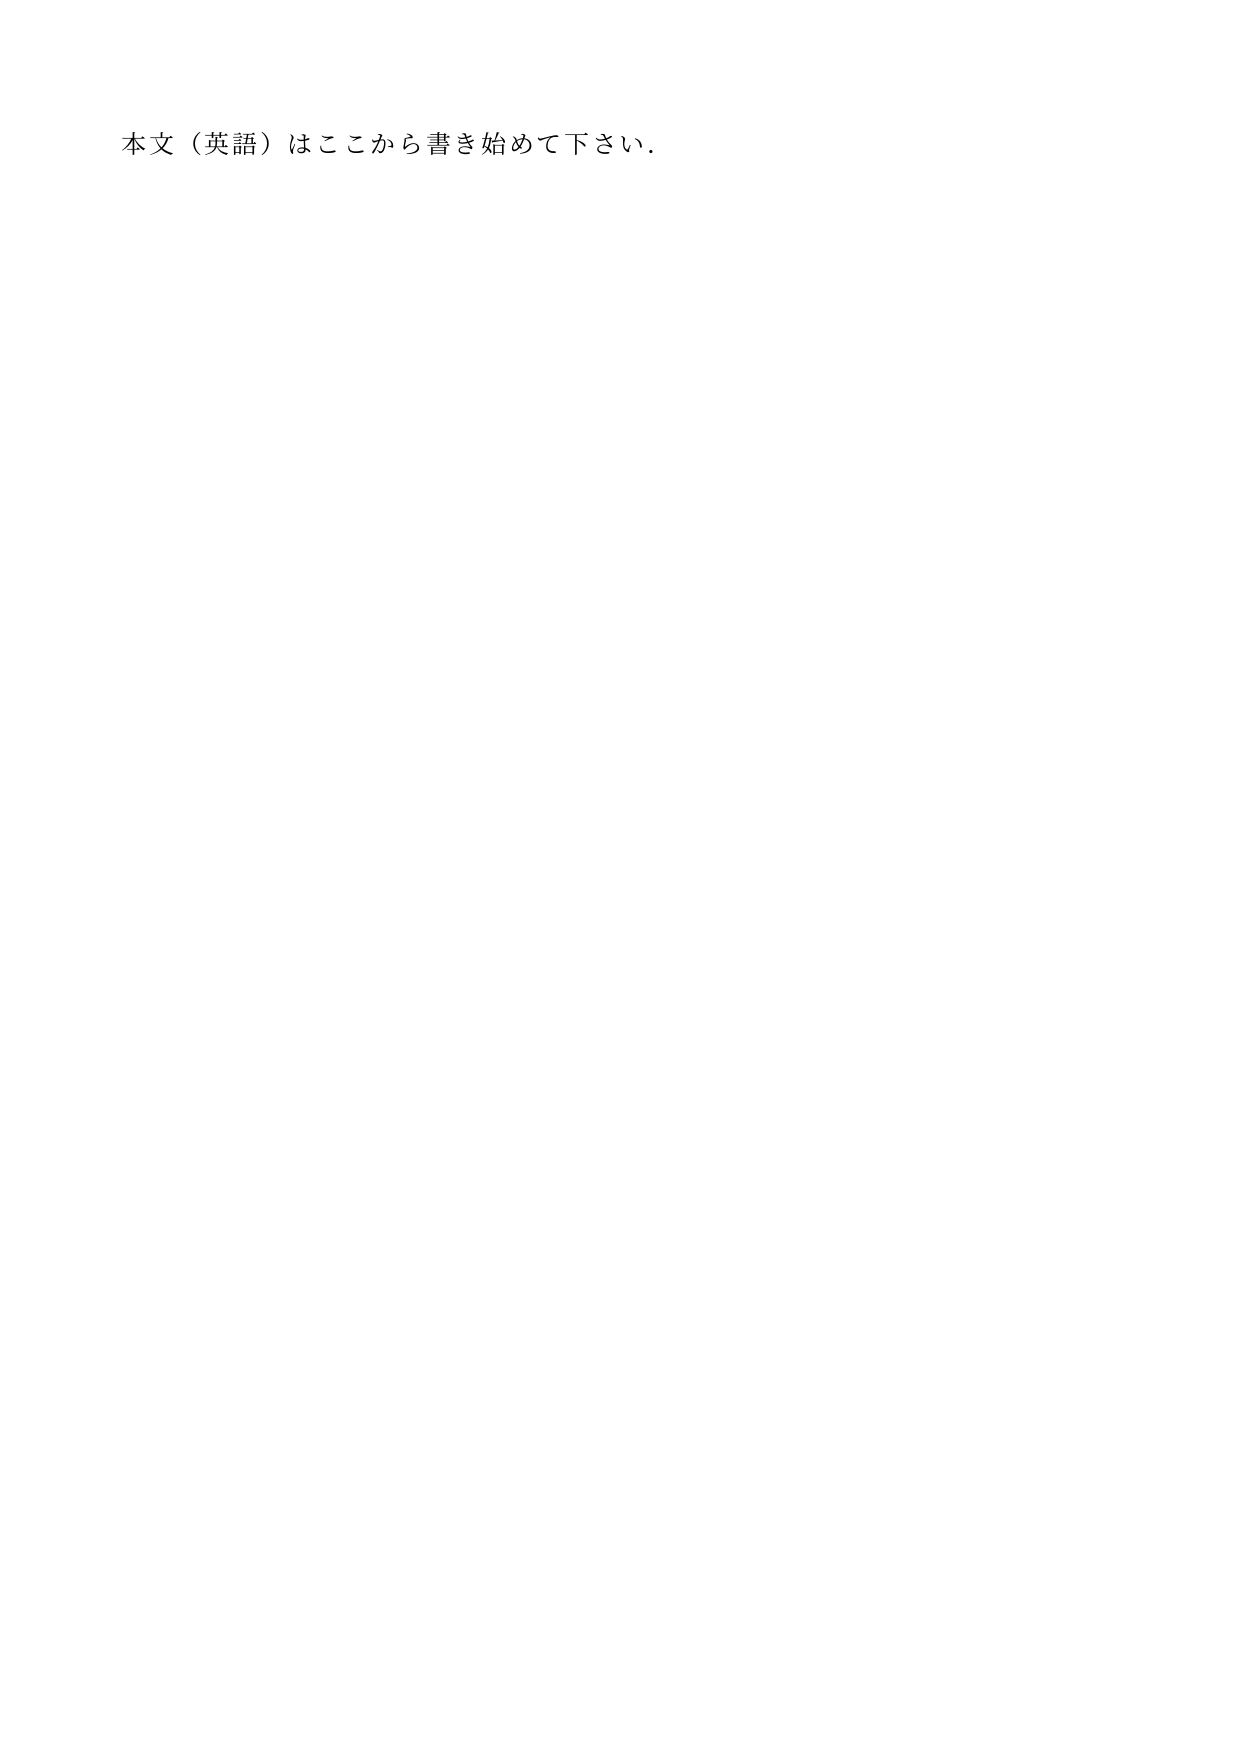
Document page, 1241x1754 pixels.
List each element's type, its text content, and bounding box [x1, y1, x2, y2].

text 本文（英語）はここから書き始めて下さい． [121, 119, 1119, 166]
